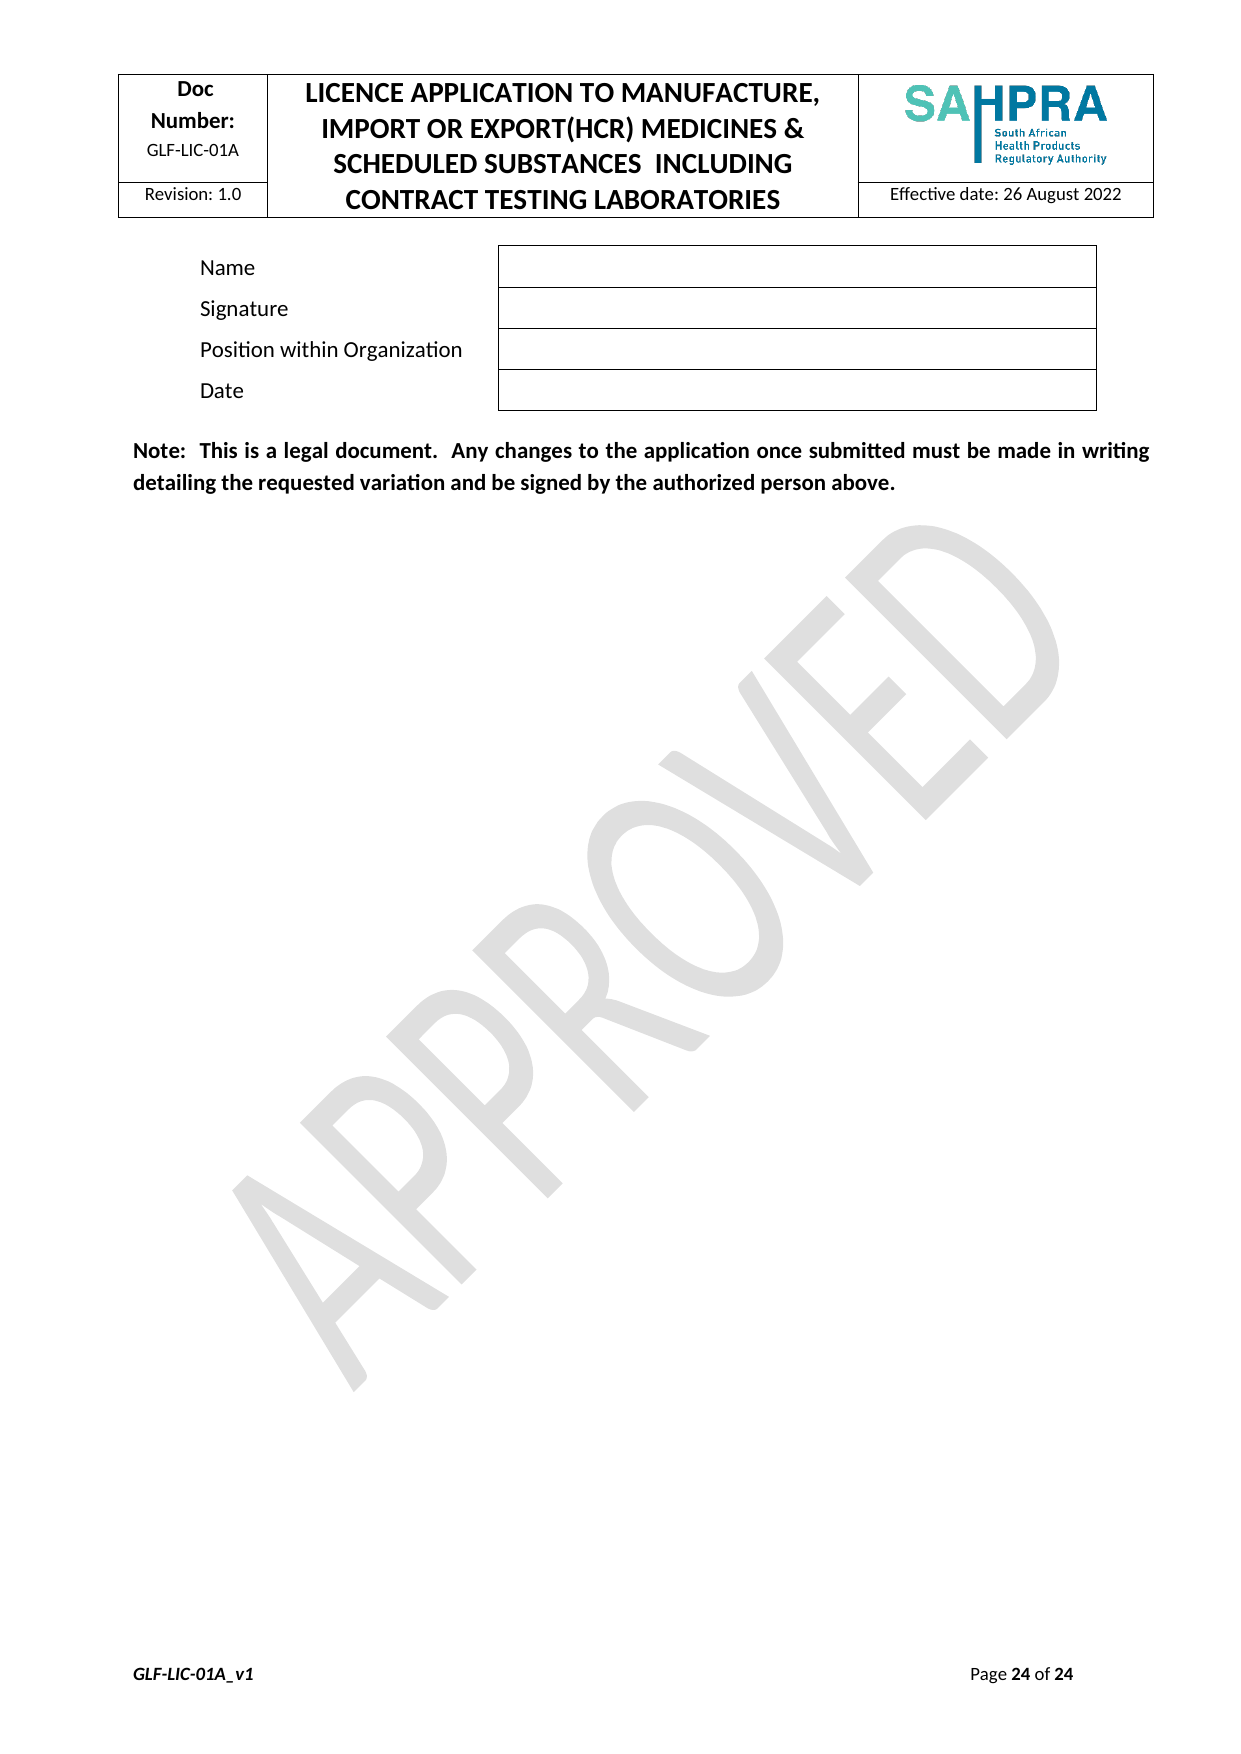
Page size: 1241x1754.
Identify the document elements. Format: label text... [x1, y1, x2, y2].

table_cell [499, 329, 1096, 369]
text Note: This is a legal document. Any changes to the application once submitted must be made in writing detailing the requested variation and be signed by the authorized person above. [133, 436, 1152, 497]
table_cell [499, 288, 1096, 328]
table_header Name [189, 245, 498, 287]
picture [898, 74, 1114, 175]
table_cell Date [189, 369, 498, 410]
table_cell [499, 370, 1096, 410]
table_header [499, 246, 1096, 287]
table_cell Position within Organization [189, 328, 498, 369]
table_cell Signature [189, 287, 498, 328]
